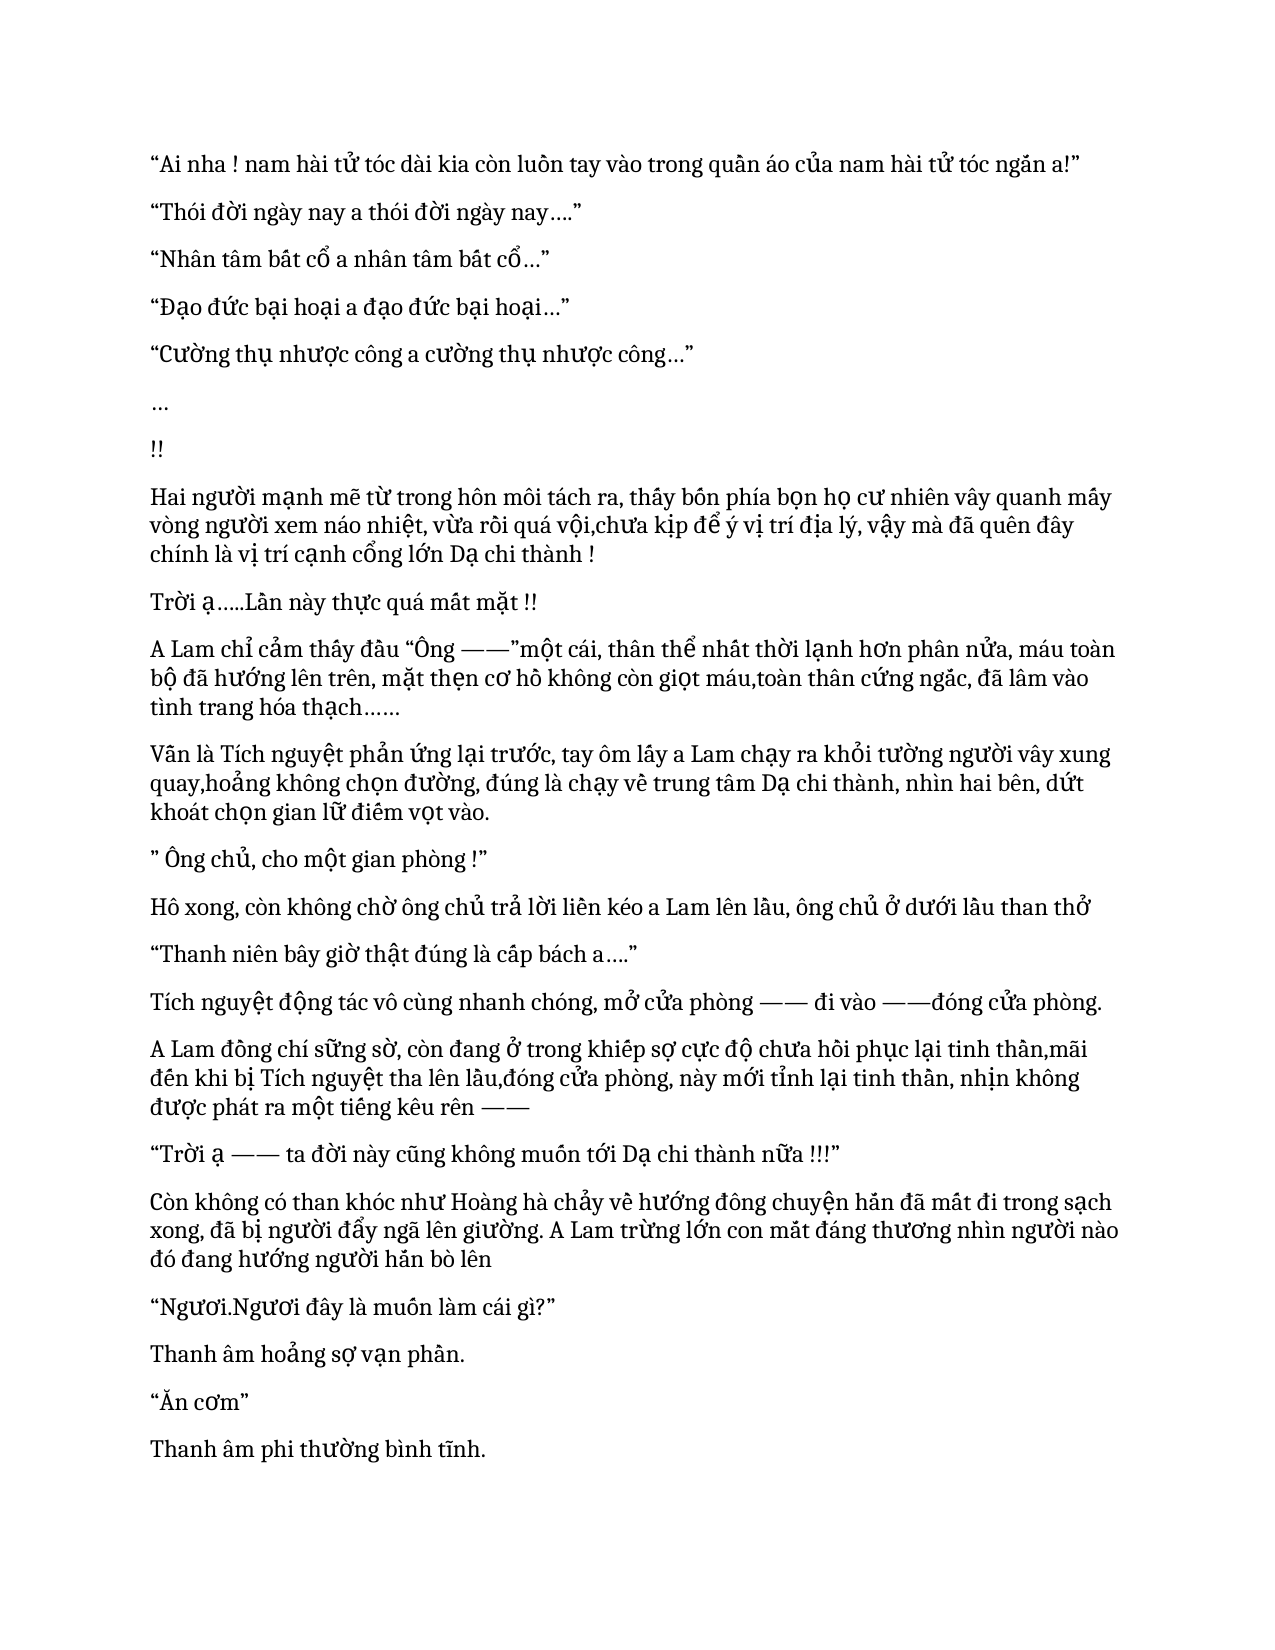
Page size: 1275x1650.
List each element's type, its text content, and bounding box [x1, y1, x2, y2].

text “Nhân tâm bất cổ a nhân tâm bất cổ…” [150, 245, 1125, 274]
text Vẫn là Tích nguyệt phản ứng lại trước, tay ôm lấy a Lam chạy ra khỏi tường người vây xung quay,hoảng không chọn đường, đúng là chạy về trung tâm Dạ chi thành, nhìn hai bên, dứt khoát chọn gian lữ điếm vọt vào. [150, 740, 1125, 826]
text !! [150, 435, 1125, 464]
text Thanh âm phi thường bình tĩnh. [150, 1435, 1125, 1464]
text “Thanh niên bây giờ thật đúng là cấp bách a….” [150, 940, 1125, 969]
text “Ăn cơm” [150, 1387, 1125, 1416]
text “Đạo đức bại hoại a đạo đức bại hoại…” [150, 292, 1125, 321]
text A Lam chỉ cảm thấy đầu “Ông ——”một cái, thân thể nhất thời lạnh hơn phân nửa, máu toàn bộ đã hướng lên trên, mặt thẹn cơ hồ không còn giọt máu,toàn thân cứng ngắc, đã lâm vào tình trang hóa thạch…… [150, 635, 1125, 721]
text Trời ạ…..Lần này thực quá mất mặt !! [150, 587, 1125, 616]
text … [150, 387, 1125, 416]
text Hô xong, còn không chờ ông chủ trả lời liền kéo a Lam lên lầu, ông chủ ở dưới lầu than thở [150, 892, 1125, 921]
text A Lam đồng chí sững sờ, còn đang ở trong khiếp sợ cực độ chưa hồi phục lại tinh thần,mãi đến khi bị Tích nguyệt tha lên lầu,đóng cửa phòng, này mới tỉnh lại tinh thần, nhịn không được phát ra một tiếng kêu rên —— [150, 1035, 1125, 1121]
text Tích nguyệt động tác vô cùng nhanh chóng, mở cửa phòng —— đi vào ——đóng cửa phòng. [150, 987, 1125, 1016]
text “Ai nha ! nam hài tử tóc dài kia còn luồn tay vào trong quần áo của nam hài tử tóc ngắn a!” [150, 150, 1125, 179]
text “Thói đời ngày nay a thói đời ngày nay….” [150, 197, 1125, 226]
text Thanh âm hoảng sợ vạn phần. [150, 1340, 1125, 1369]
text Hai người mạnh mẽ từ trong hôn môi tách ra, thấy bốn phía bọn họ cư nhiên vây quanh mấy vòng người xem náo nhiệt, vừa rồi quá vội,chưa kịp để ý vị trí địa lý, vậy mà đã quên đây chính là vị trí cạnh cổng lớn Dạ chi thành ! [150, 482, 1125, 569]
text “Trời ạ —— ta đời này cũng không muốn tới Dạ chi thành nữa !!!” [150, 1140, 1125, 1169]
text ” Ông chủ, cho một gian phòng !” [150, 845, 1125, 874]
text Còn không có than khóc như Hoàng hà chảy về hướng đông chuyện hắn đã mất đi trong sạch xong, đã bị người đẩy ngã lên giường. A Lam trừng lớn con mắt đáng thương nhìn người nào đó đang hướng người hắn bò lên [150, 1187, 1125, 1274]
text “Cường thụ nhược công a cường thụ nhược công…” [150, 340, 1125, 369]
text “Ngươi.Ngươi đây là muốn làm cái gì?” [150, 1292, 1125, 1321]
